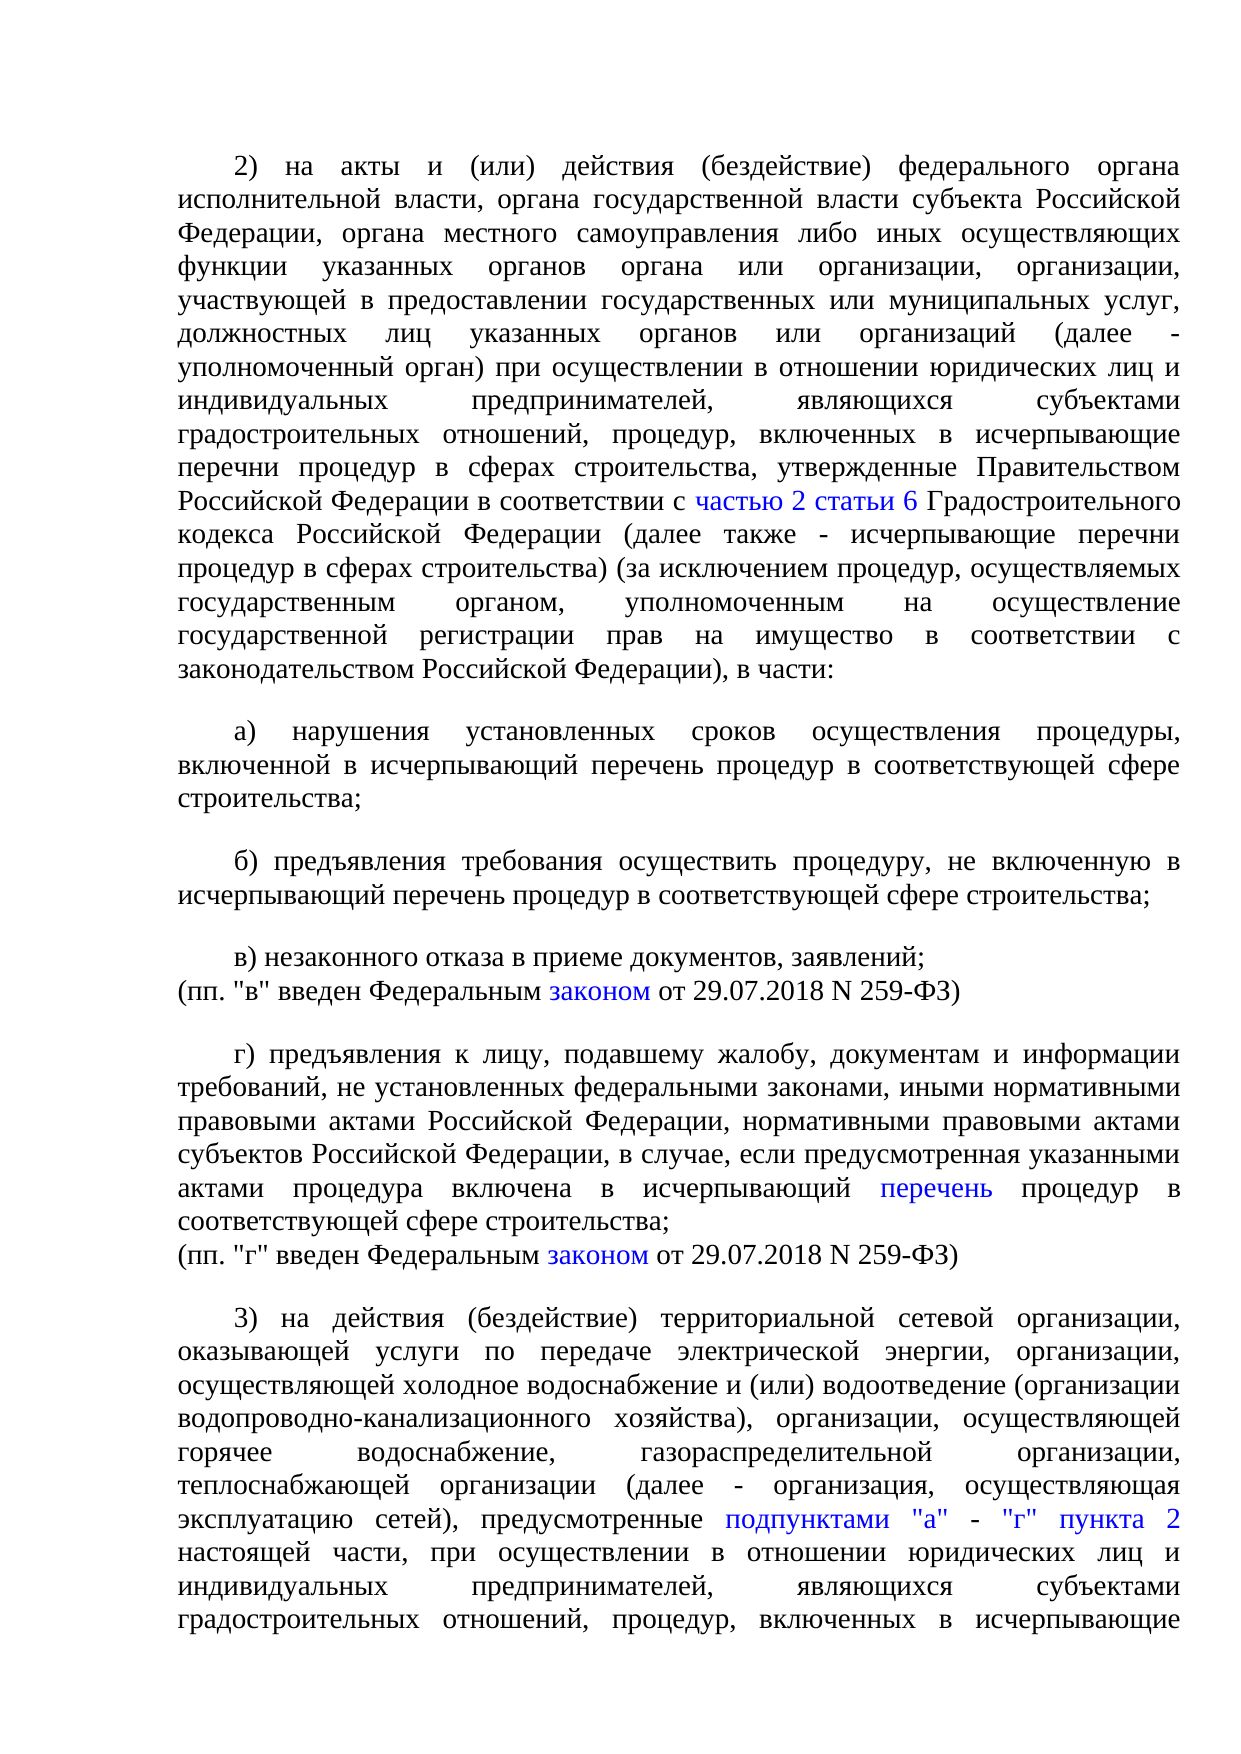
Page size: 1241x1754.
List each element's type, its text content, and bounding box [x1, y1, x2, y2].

text 2) на акты и (или) действия (бездействие) федерального органа исполнительной власти, органа государственной власти субъекта Российской Федерации, органа местного самоуправления либо иных осуществляющих функции указанных органов органа или организации, организации, участвующей в предоставлении государственных или муниципальных услуг, должностных лиц указанных органов или организаций (далее - уполномоченный орган) при осуществлении в отношении юридических лиц и индивидуальных предпринимателей, являющихся субъектами градостроительных отношений, процедур, включенных в исчерпывающие перечни процедур в сферах строительства, утвержденные Правительством Российской Федерации в соответствии с частью 2 статьи 6 Градостроительного кодекса Российской Федерации (далее также - исчерпывающие перечни процедур в сферах строительства) (за исключением процедур, осуществляемых государственным органом, уполномоченным на осуществление государственной регистрации прав на имущество в соответствии с законодательством Российской Федерации), в части: [177, 148, 1181, 684]
text г) предъявления к лицу, подавшему жалобу, документам и информации требований, не установленных федеральными законами, иными нормативными правовыми актами Российской Федерации, нормативными правовыми актами субъектов Российской Федерации, в случае, если предусмотренная указанными актами процедура включена в исчерпывающий перечень процедур в соответствующей сфере строительства; [177, 1036, 1181, 1237]
text (пп. "в" введен Федеральным законом от 29.07.2018 N 259-ФЗ) [177, 973, 1181, 1007]
text а) нарушения установленных сроков осуществления процедуры, включенной в исчерпывающий перечень процедур в соответствующей сфере строительства; [177, 713, 1181, 814]
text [177, 1300, 1181, 1635]
text (пп. "г" введен Федеральным законом от 29.07.2018 N 259-ФЗ) [177, 1237, 1181, 1271]
text б) предъявления требования осуществить процедуру, не включенную в исчерпывающий перечень процедур в соответствующей сфере строительства; [177, 843, 1181, 910]
text в) незаконного отказа в приеме документов, заявлений; [177, 939, 1181, 973]
